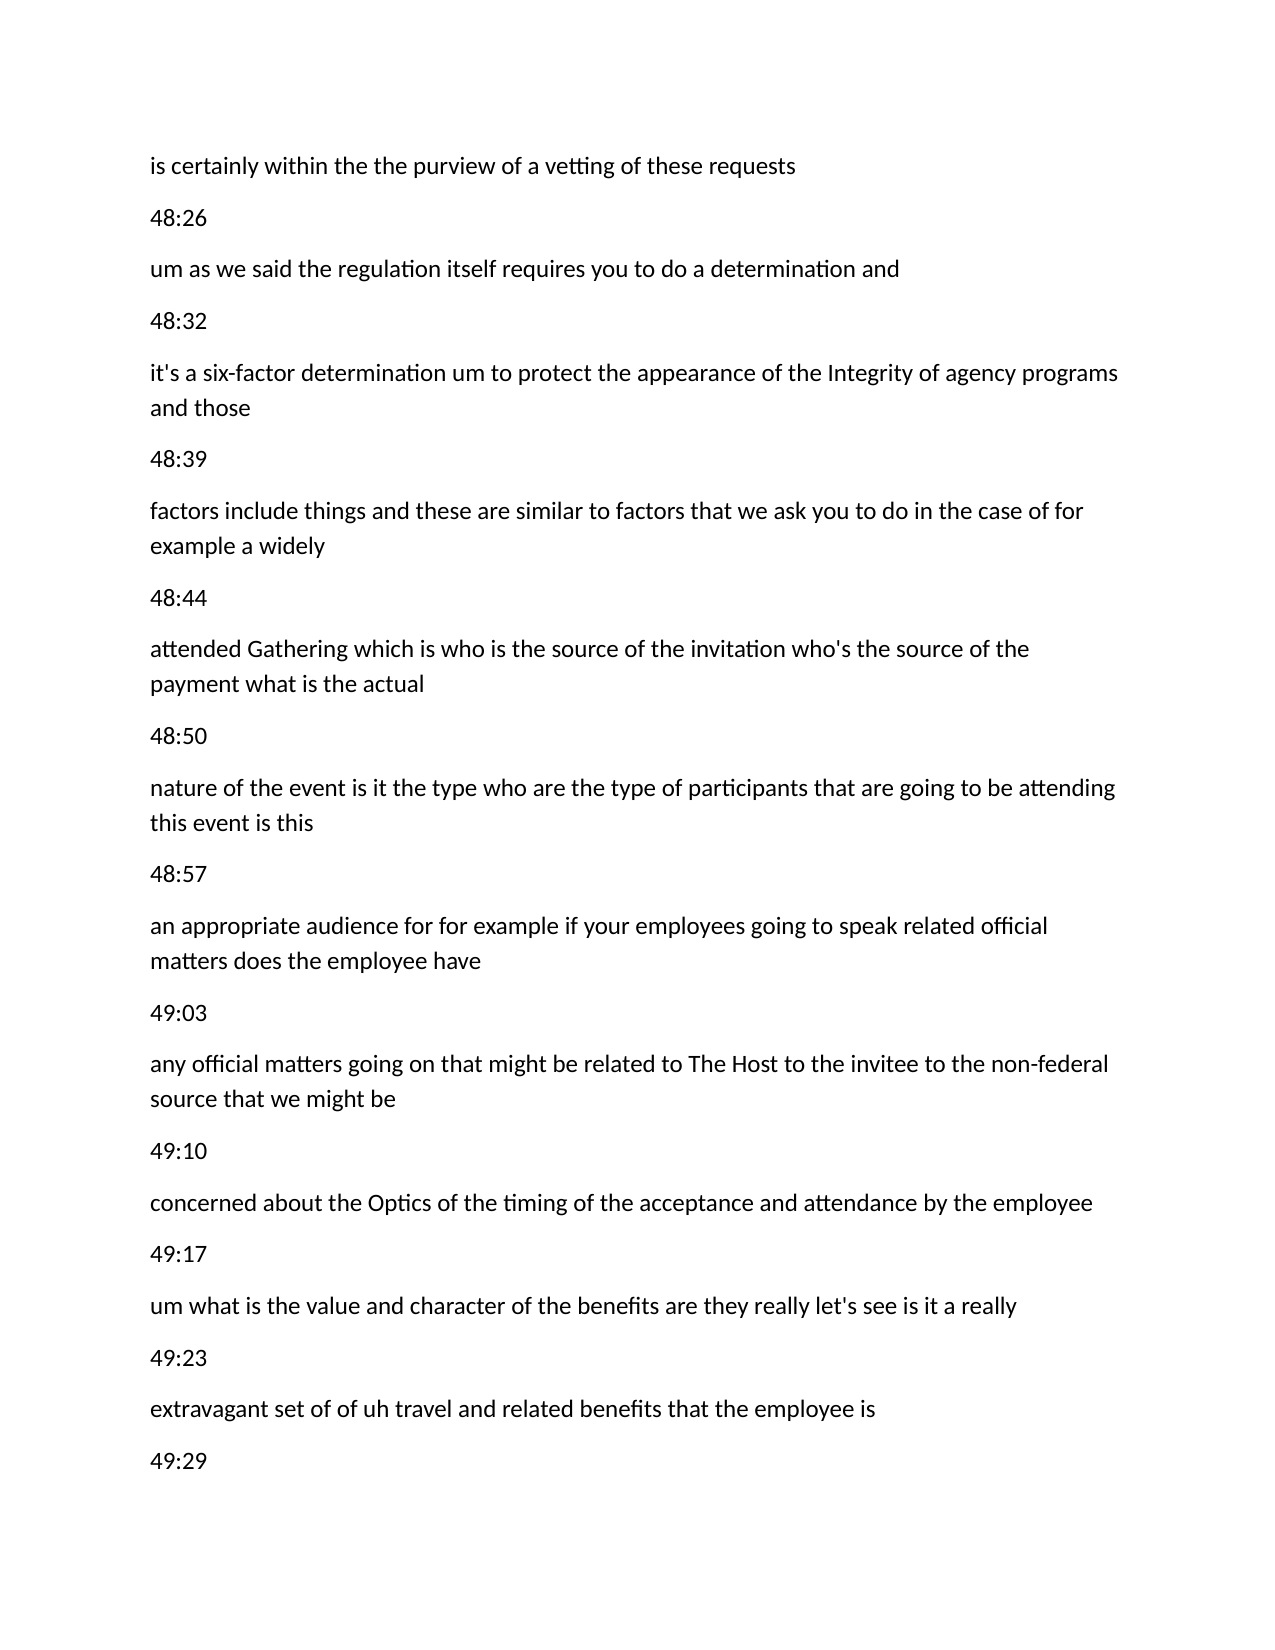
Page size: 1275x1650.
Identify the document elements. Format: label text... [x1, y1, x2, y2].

text 49:17 [150, 1238, 1125, 1269]
text attended Gathering which is who is the source of the invitation who's the source of the payment what is the actual [150, 633, 1125, 699]
text extravagant set of of uh travel and related benefits that the employee is [150, 1393, 1125, 1424]
text 48:57 [150, 858, 1125, 889]
text 49:23 [150, 1342, 1125, 1372]
text nature of the event is it the type who are the type of participants that are going to be attending this event is this [150, 772, 1125, 837]
text 48:39 [150, 443, 1125, 474]
text 48:32 [150, 305, 1125, 336]
text concerned about the Optics of the timing of the acceptance and attendance by the employee [150, 1187, 1125, 1217]
text 48:26 [150, 202, 1125, 232]
text it's a six-factor determination um to protect the appearance of the Integrity of agency programs and those [150, 357, 1125, 422]
text 49:10 [150, 1135, 1125, 1166]
text 48:44 [150, 582, 1125, 612]
text um as we said the regulation itself requires you to do a determination and [150, 253, 1125, 284]
text 48:50 [150, 720, 1125, 751]
text um what is the value and character of the benefits are they really let's see is it a really [150, 1290, 1125, 1321]
text an appropriate audience for for example if your employees going to speak related official matters does the employee have [150, 910, 1125, 976]
text factors include things and these are similar to factors that we ask you to do in the case of for example a widely [150, 495, 1125, 561]
text any official matters going on that might be related to The Host to the invitee to the non-federal source that we might be [150, 1048, 1125, 1114]
text 49:29 [150, 1445, 1125, 1476]
text is certainly within the the purview of a vetting of these requests [150, 150, 1125, 181]
text 49:03 [150, 997, 1125, 1027]
